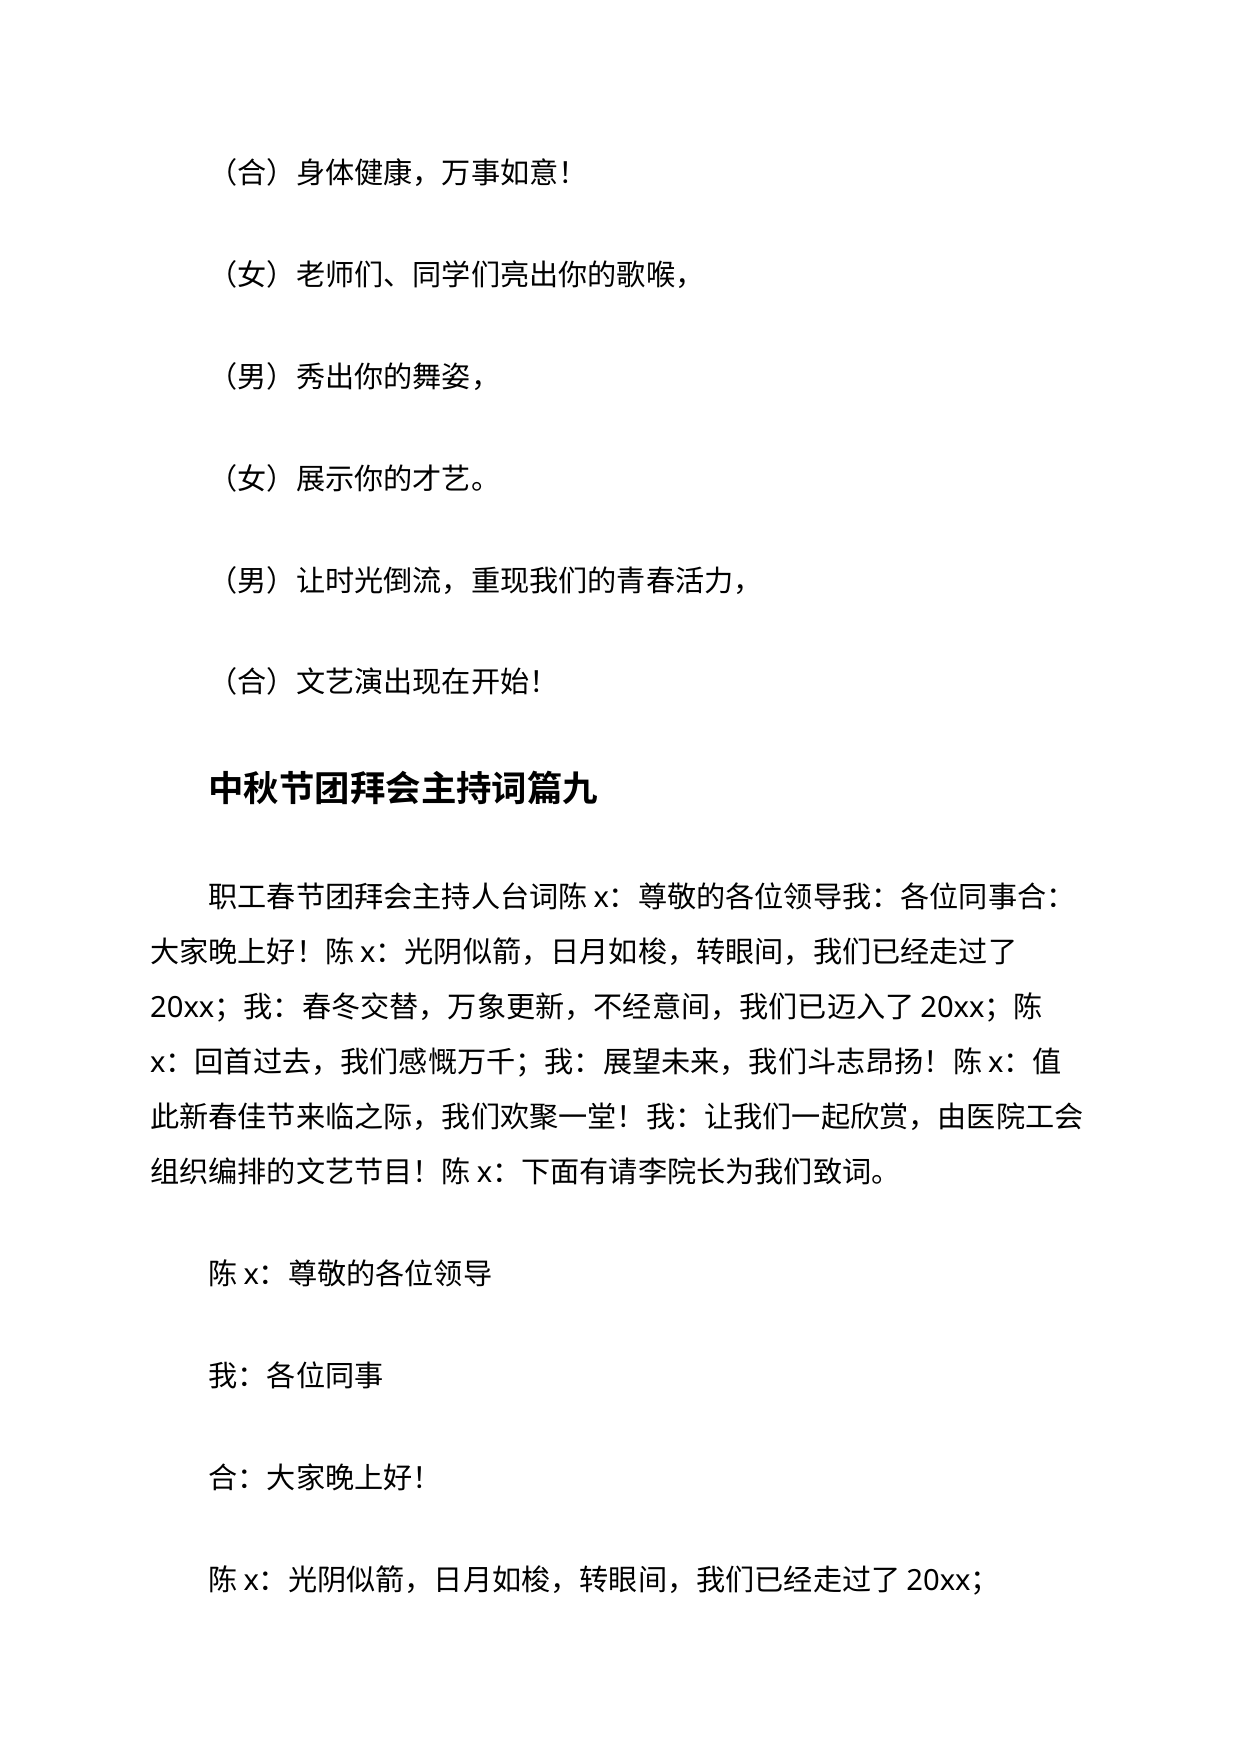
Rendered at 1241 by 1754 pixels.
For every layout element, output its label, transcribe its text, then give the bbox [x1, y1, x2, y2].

text 职工春节团拜会主持人台词陈x：尊敬的各位领导我：各位同事合：大家晚上好！陈x：光阴似箭，日月如梭，转眼间，我们已经走过了20xx；我：春冬交替，万象更新，不经意间，我们已迈入了20xx；陈x：回首过去，我们感慨万千；我：展望未来，我们斗志昂扬！陈x：值此新春佳节来临之际，我们欢聚一堂！我：让我们一起欣赏，由医院工会组织编排的文艺节目！陈x：下面有请李院长为我们致词。 [150, 874, 1090, 1191]
text （合）身体健康，万事如意！ [150, 150, 1090, 192]
text （男）让时光倒流，重现我们的青春活力， [150, 557, 1090, 599]
text （女）老师们、同学们亮出你的歌喉， [150, 252, 1090, 294]
text 合：大家晚上好！ [150, 1455, 1090, 1497]
text 陈x：尊敬的各位领导 [150, 1251, 1090, 1293]
text （男）秀出你的舞姿， [150, 353, 1090, 396]
text （合）文艺演出现在开始！ [150, 659, 1090, 701]
text 中秋节团拜会主持词篇九 [150, 761, 1090, 812]
text 我：各位同事 [150, 1353, 1090, 1395]
text 陈x：光阴似箭，日月如梭，转眼间，我们已经走过了20xx； [150, 1556, 1090, 1599]
text （女）展示你的才艺。 [150, 455, 1090, 498]
